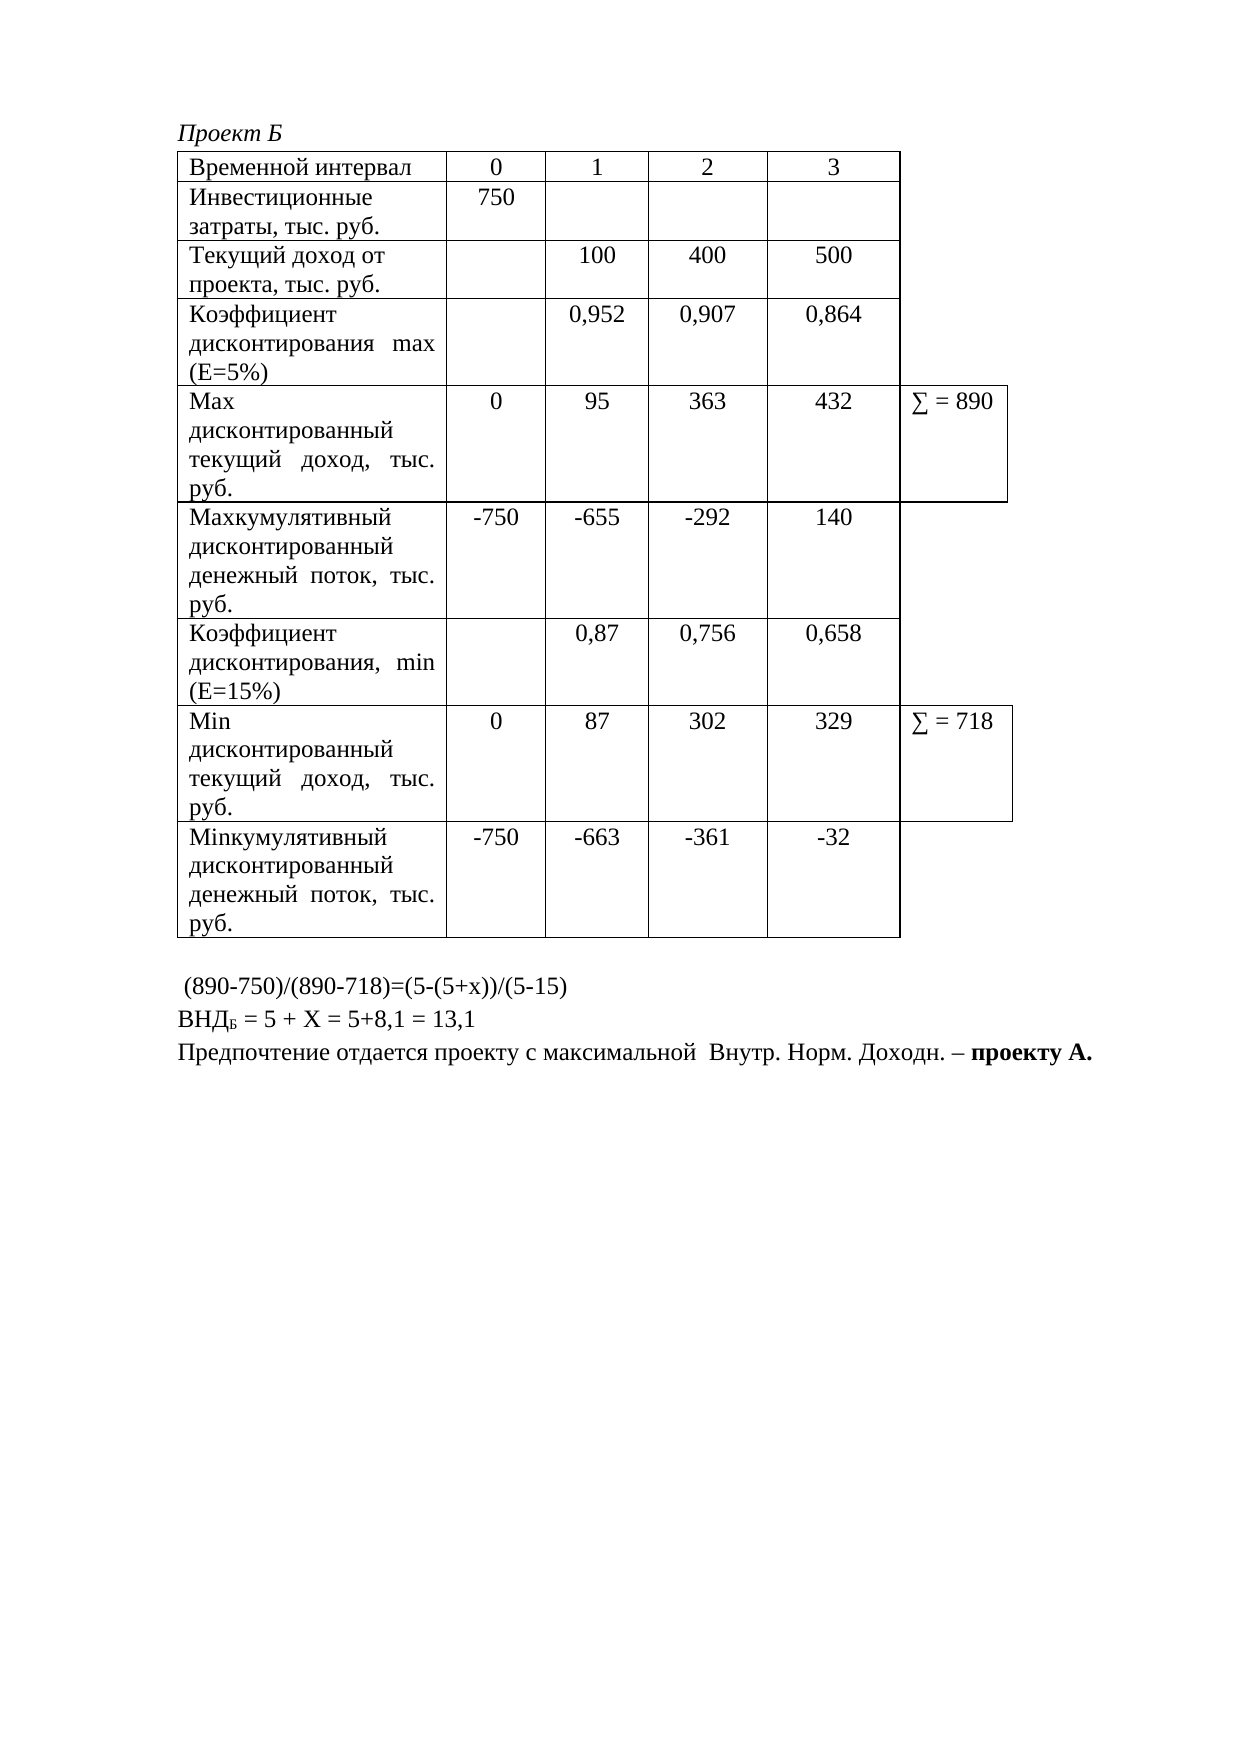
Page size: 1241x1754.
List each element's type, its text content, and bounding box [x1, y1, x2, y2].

table_cell 0 [447, 706, 545, 821]
table_cell 95 [546, 386, 648, 501]
table_cell [447, 241, 545, 298]
table_cell Min дисконтированный текущий доход, тыс. руб. [178, 706, 446, 821]
table_cell Minкумулятивный дисконтированный денежный поток, тыс. руб. [178, 822, 446, 937]
table_cell ∑ = 718 [901, 706, 1012, 821]
table_cell 329 [768, 706, 899, 821]
table_cell 0,864 [768, 299, 899, 385]
table_cell Инвестиционные затраты, тыс. руб. [178, 182, 446, 239]
table_cell -750 [447, 503, 545, 617]
table_header 0 [447, 152, 545, 181]
text (890-750)/(890-718)=(5-(5+х))/(5-15) [177, 971, 1152, 999]
table_cell 0,756 [649, 619, 767, 705]
table_cell 750 [447, 182, 545, 239]
table_cell Maxкумулятивный дисконтированный денежный поток, тыс. руб. [178, 503, 446, 617]
table_cell 400 [649, 241, 767, 298]
table_cell 500 [768, 241, 899, 298]
table_cell 140 [768, 503, 899, 617]
table_cell [447, 299, 545, 385]
table_cell 0,87 [546, 619, 648, 705]
table_cell 100 [546, 241, 648, 298]
table_cell [447, 619, 545, 705]
table_cell [649, 182, 767, 239]
table_header 1 [546, 152, 648, 181]
table_cell Коэффициент дисконтирования, min (Е=15%) [178, 619, 446, 705]
text Проект Б [177, 118, 1152, 147]
table_cell 0,658 [768, 619, 899, 705]
table_cell -361 [649, 822, 767, 937]
table_cell -750 [447, 822, 545, 937]
table_header 3 [768, 152, 899, 181]
table_cell ∑ = 890 [901, 386, 1007, 501]
table_cell -32 [768, 822, 899, 937]
table_cell Коэффициент дисконтирования max (Е=5%) [178, 299, 446, 385]
table_cell 432 [768, 386, 899, 501]
table_cell Текущий доход от проекта, тыс. руб. [178, 241, 446, 298]
table_cell [768, 182, 899, 239]
table_cell -663 [546, 822, 648, 937]
table_cell -655 [546, 503, 648, 617]
table_header 2 [649, 152, 767, 181]
table_cell -292 [649, 503, 767, 617]
table_cell 0,907 [649, 299, 767, 385]
text Предпочтение отдается проекту с максимальной Внутр. Норм. Доходн. – проекту А. [177, 1037, 1152, 1066]
table_cell 0 [447, 386, 545, 501]
table_cell 302 [649, 706, 767, 821]
text ВНДБ = 5 + Х = 5+8,1 = 13,1 [177, 1004, 1152, 1033]
table_cell 363 [649, 386, 767, 501]
table_cell 0,952 [546, 299, 648, 385]
table_cell [546, 182, 648, 239]
table_cell 87 [546, 706, 648, 821]
table_header Временной интервал [178, 152, 446, 181]
table_cell Max дисконтированный текущий доход, тыс. руб. [178, 386, 446, 501]
